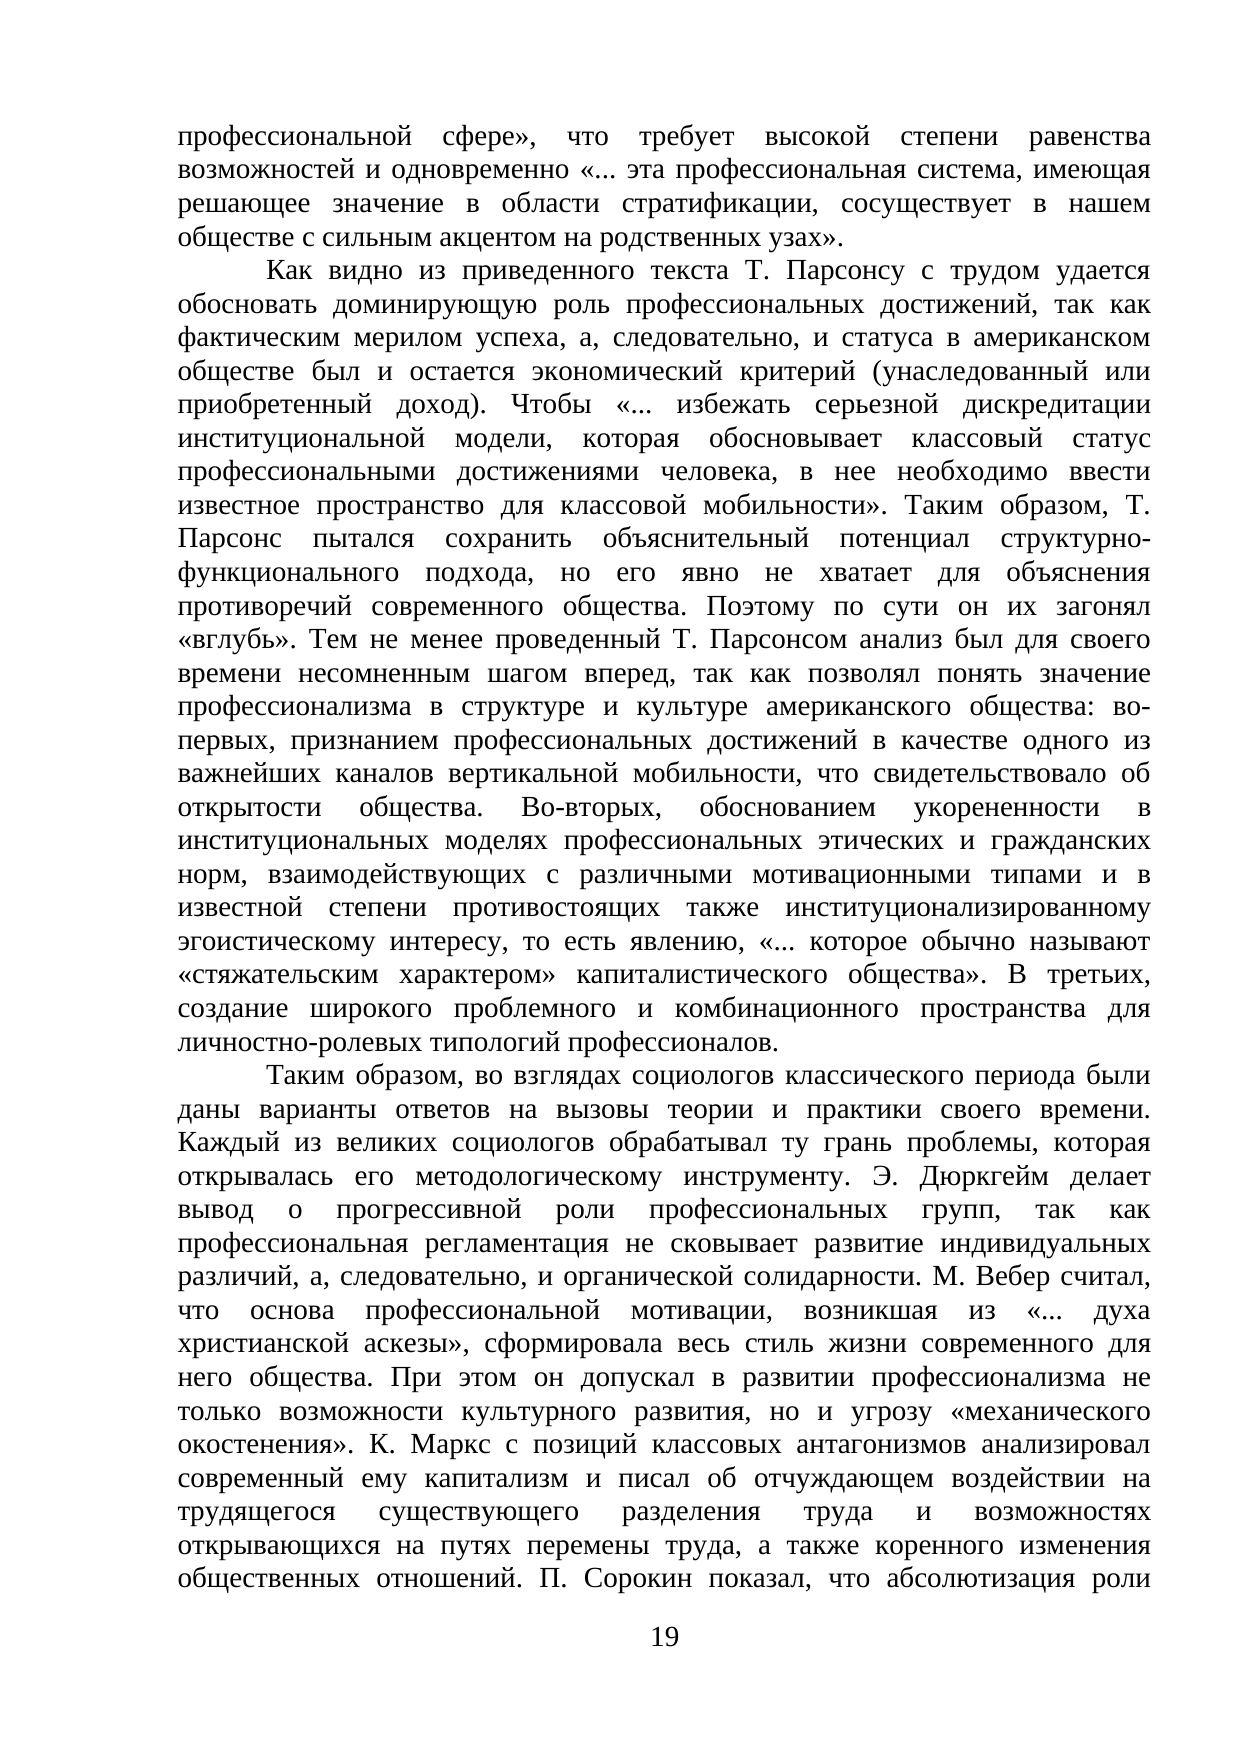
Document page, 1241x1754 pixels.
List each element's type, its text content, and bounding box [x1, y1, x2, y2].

text Как видно из приведенного текста Т. Парсонсу с трудом удается обосновать доминирующую роль профессиональных достижений, так как фактическим мерилом успеха, а, следовательно, и статуса в американском обществе был и остается экономический критерий (унаследованный или приобретенный доход). Чтобы «... избежать серьезной дискредитации институциональной модели, которая обосновывает классовый статус профессиональными достижениями человека, в нее необходимо ввести известное пространство для классовой мобильности». Таким образом, Т. Парсонс пытался сохранить объяснительный потенциал структурно-функционального подхода, но его явно не хватает для объяснения противоречий современного общества. Поэтому по сути он их загонял «вглубь». Тем не менее проведенный Т. Парсонсом анализ был для своего времени несомненным шагом вперед, так как позволял понять значение профессионализма в структуре и культуре американского общества: во-первых, признанием профессиональных достижений в качестве одного из важнейших каналов вертикальной мобильности, что свидетельствовало об открытости общества. Во-вторых, обоснованием укорененности в институциональных моделях профессиональных этических и гражданских норм, взаимодействующих с различными мотивационными типами и в известной степени противостоящих также институционализированному эгоистическому интересу, то есть явлению, «... которое обычно называют «стяжательским характером» капиталистического общества». В третьих, создание широкого проблемного и комбинационного пространства для личностно-ролевых типологий профессионалов. [177, 252, 1152, 1057]
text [177, 118, 1152, 252]
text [177, 1057, 1152, 1594]
